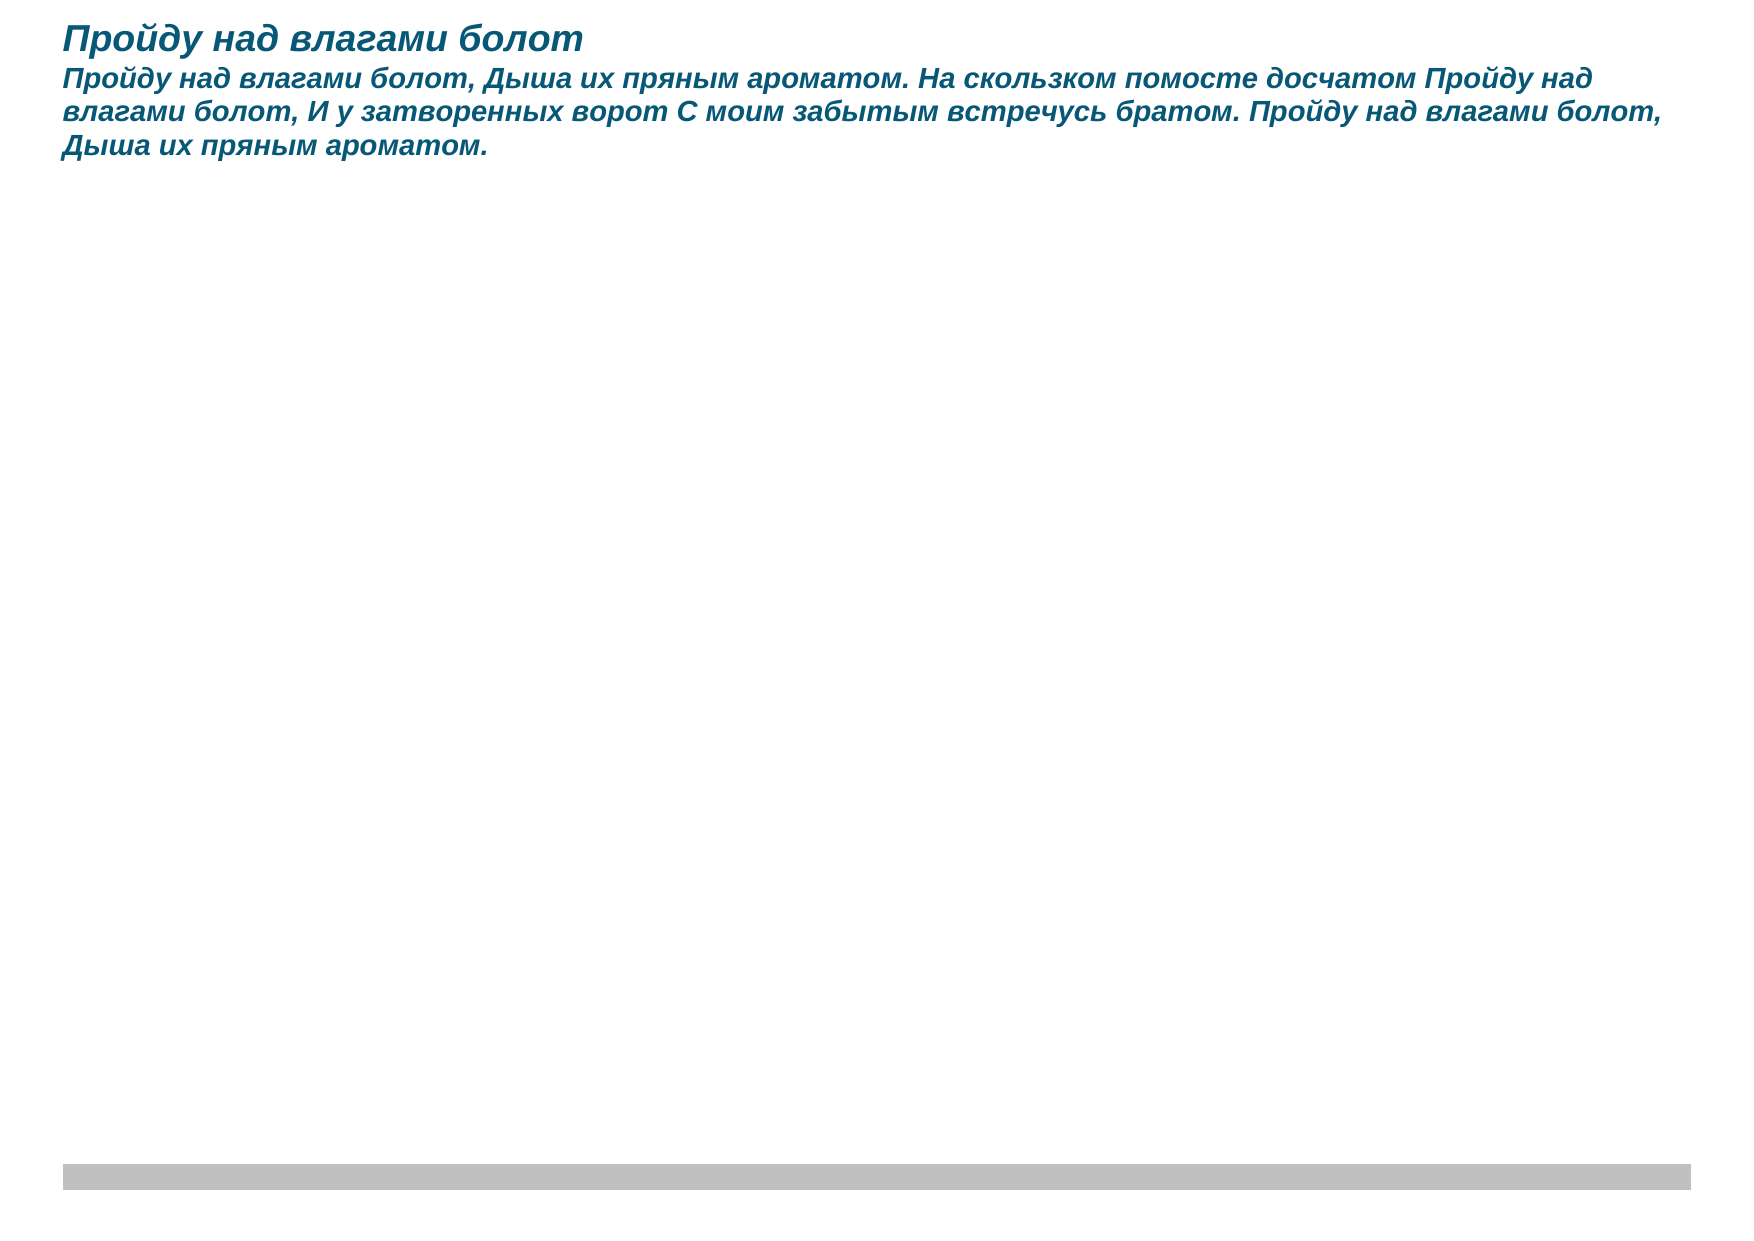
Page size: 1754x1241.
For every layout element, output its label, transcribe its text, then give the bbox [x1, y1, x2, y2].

text Пройду над влагами болот, [62, 61, 1691, 161]
subtitle Пройду над влагами болот [62, 17, 1691, 60]
